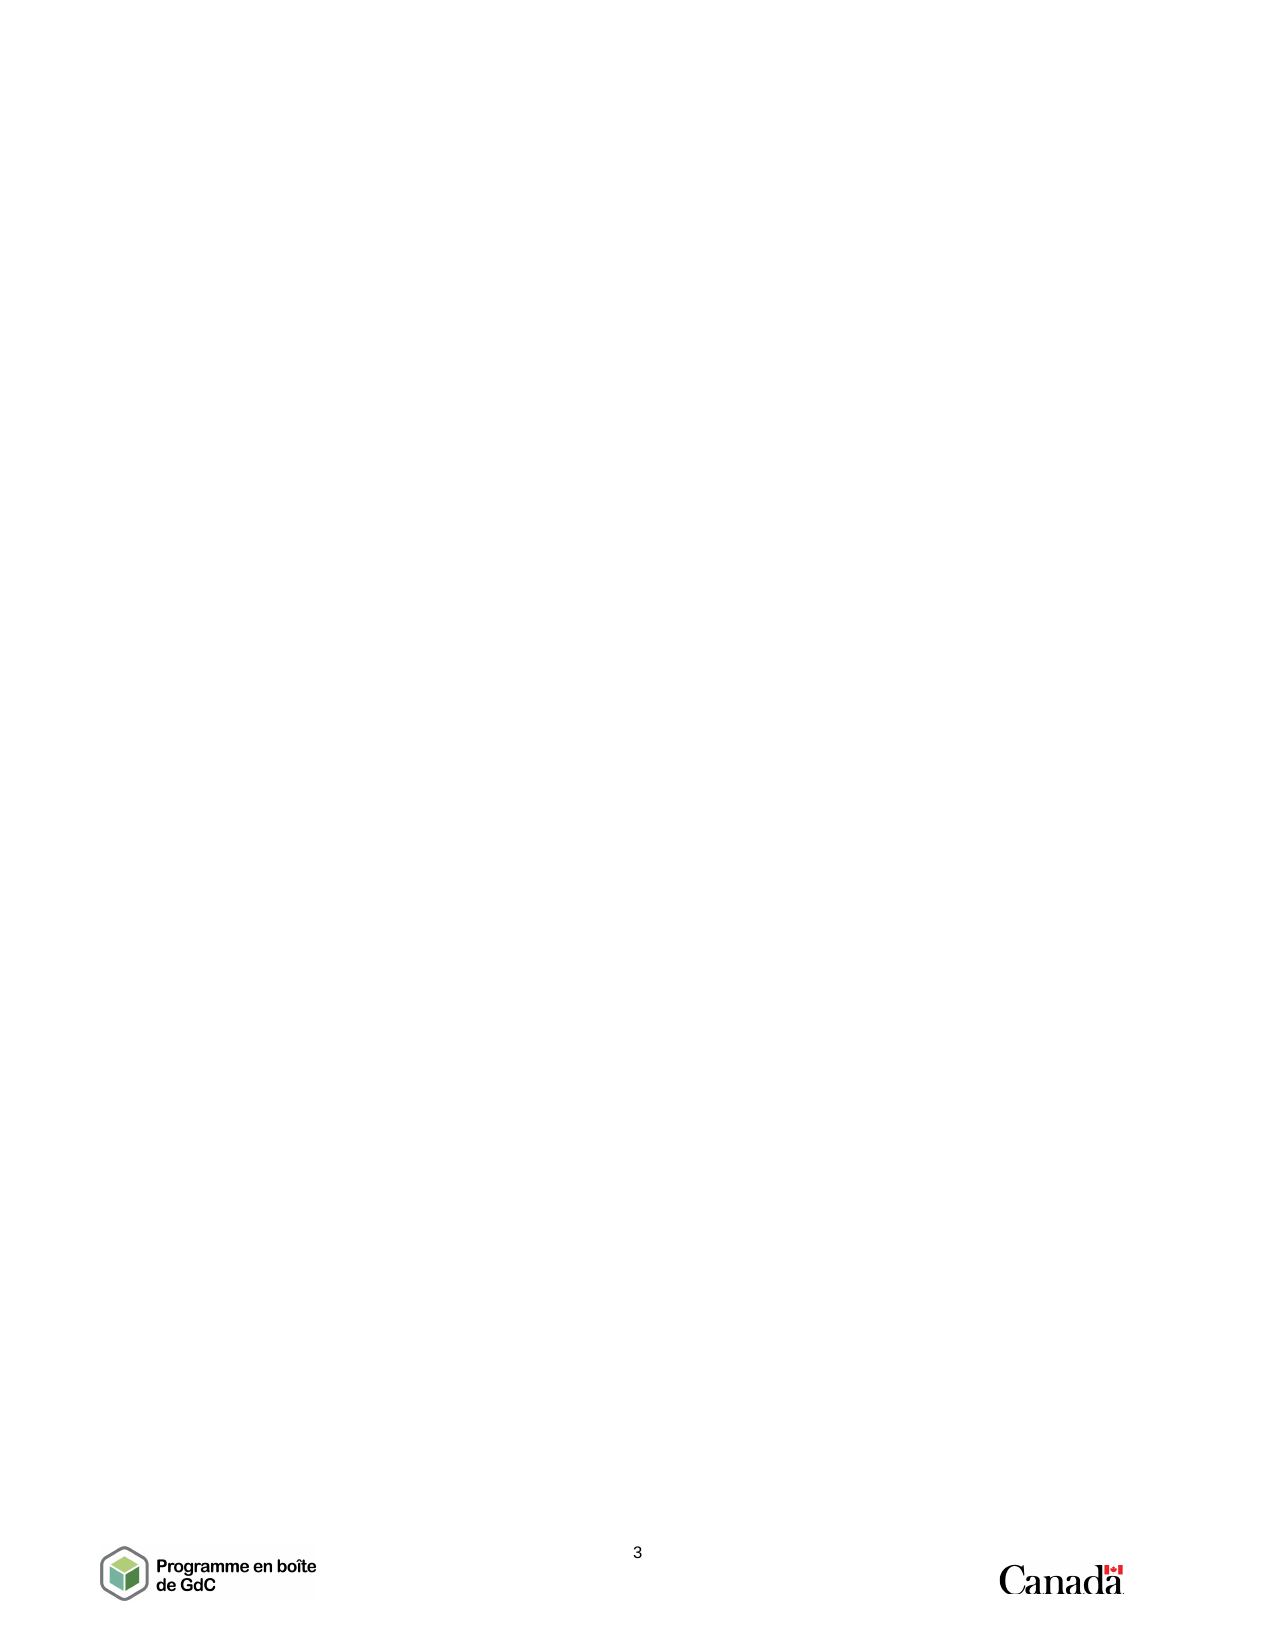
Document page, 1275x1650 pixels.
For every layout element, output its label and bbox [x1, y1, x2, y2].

picture [999, 1562, 1125, 1594]
picture [100, 1546, 316, 1601]
